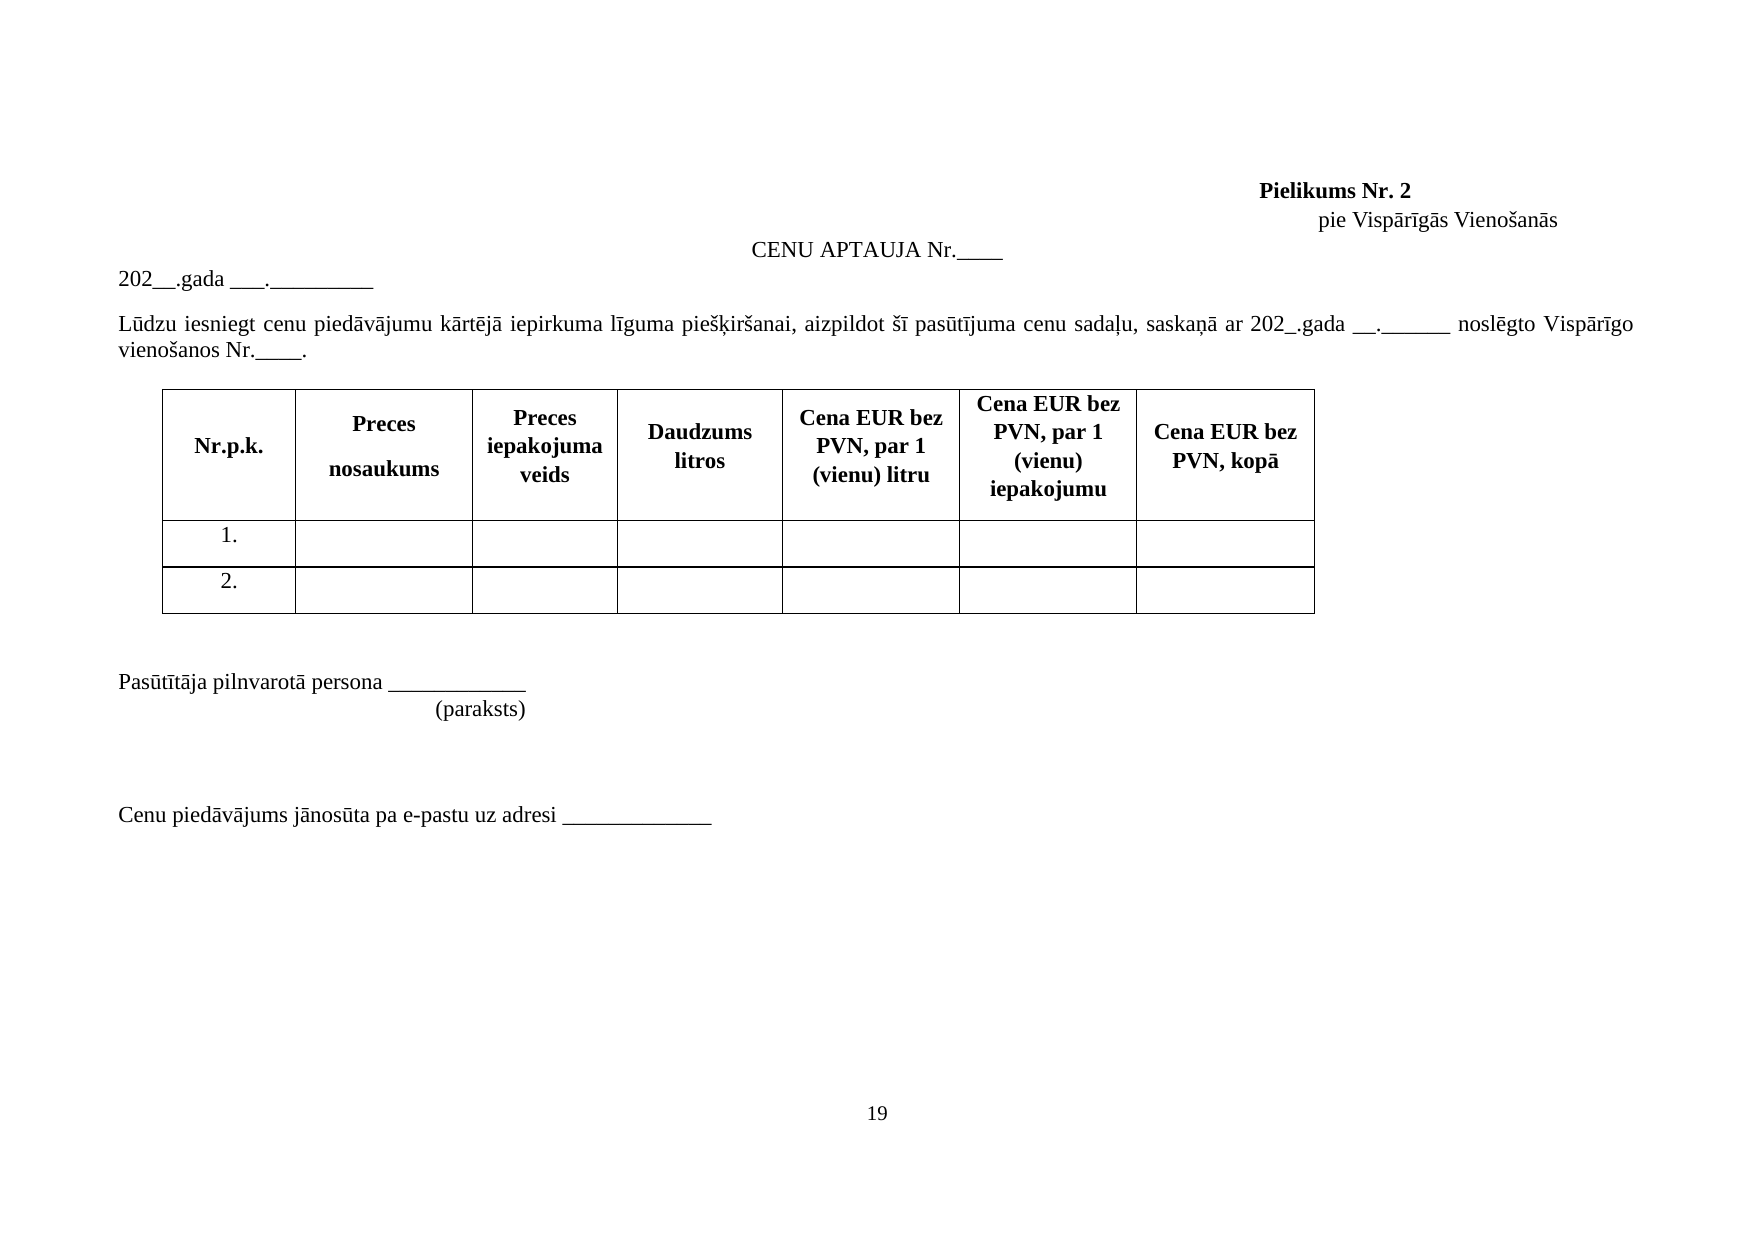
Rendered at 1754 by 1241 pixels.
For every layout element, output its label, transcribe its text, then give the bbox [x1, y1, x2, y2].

text 202__.gada ___._________ [118, 264, 1636, 291]
table_cell [618, 521, 782, 566]
table_cell [1137, 521, 1314, 566]
table_cell [960, 568, 1136, 612]
text Lūdzu iesniegt cenu piedāvājumu kārtējā iepirkuma līguma piešķiršanai, aizpildot šī pasūtījuma cenu sadaļu, saskaņā ar 202_.gada __.______ noslēgto Vispārīgo vienošanos Nr.____. [118, 310, 1636, 362]
table_header Cena EUR bez PVN, kopā [1137, 390, 1314, 520]
text Pasūtītāja pilnvarotā persona ____________ [118, 668, 1636, 695]
table_header Preces nosaukums [296, 390, 472, 520]
table_cell [1137, 568, 1314, 612]
table_cell [960, 521, 1136, 566]
text pie Vispārīgās Vienošanās [1318, 206, 1636, 232]
table_header Preces iepakojuma veids [473, 390, 617, 520]
table_cell 2. [163, 568, 295, 612]
table_cell [473, 568, 617, 612]
text CENU APTAUJA Nr.____ [118, 236, 1636, 262]
table_cell [783, 521, 959, 566]
table_header Nr.p.k. [163, 390, 295, 520]
table_cell [783, 568, 959, 612]
text Pielikums Nr. 2 [1259, 177, 1636, 203]
table_cell [296, 568, 472, 612]
table_cell [473, 521, 617, 566]
table_header Cena EUR bez PVN, par 1 (vienu) litru [783, 390, 959, 520]
table_cell 1. [163, 521, 295, 566]
table_cell [618, 568, 782, 612]
table_header Cena EUR bez PVN, par 1 (vienu) iepakojumu [960, 390, 1136, 520]
table_header Daudzums litros [618, 390, 782, 520]
table_cell [296, 521, 472, 566]
text Cenu piedāvājums jānosūta pa e-pastu uz adresi _____________ [118, 802, 1644, 828]
text (paraksts) [118, 695, 1636, 721]
